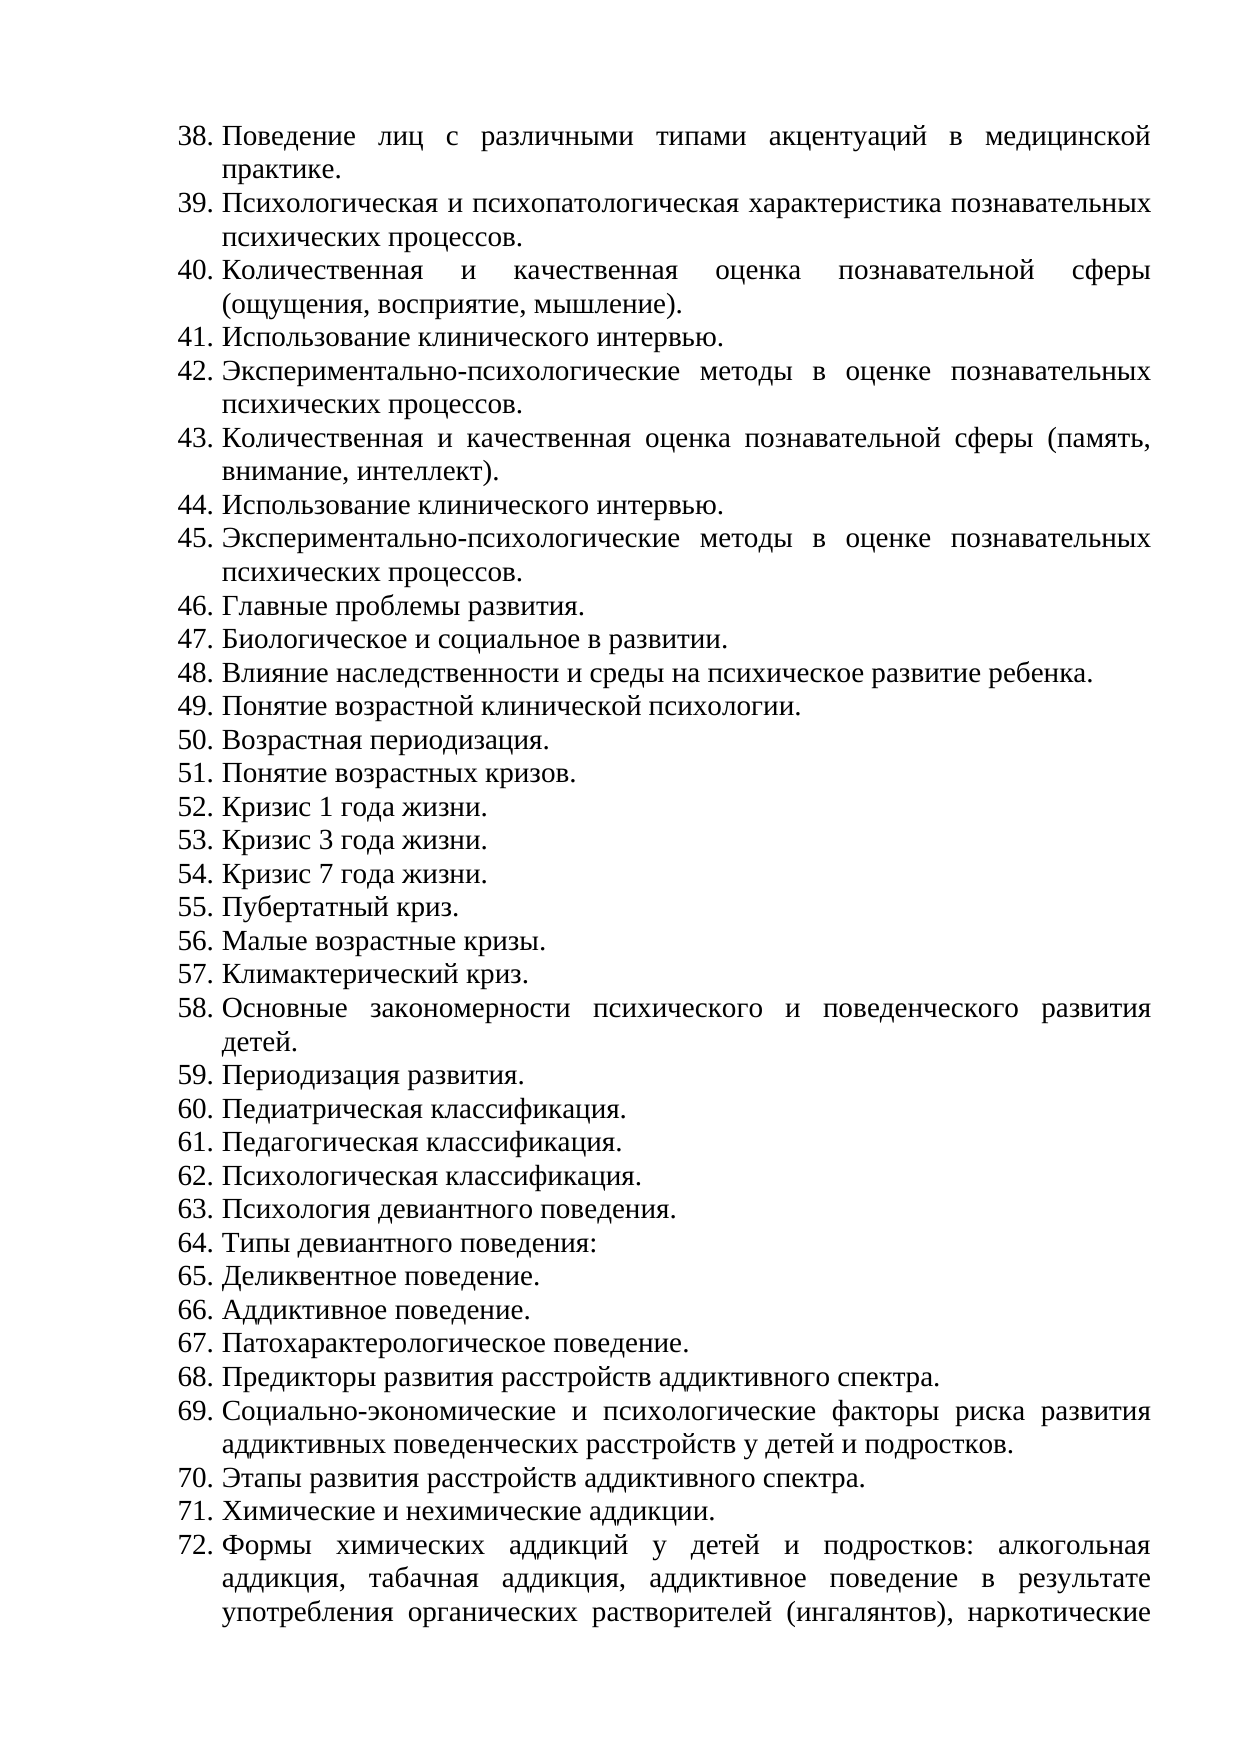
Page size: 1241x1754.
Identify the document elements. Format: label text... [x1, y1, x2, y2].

list Деликвентное поведение. [177, 1258, 1152, 1292]
list Использование клинического интервью. [177, 319, 1152, 353]
list Количественная и качественная оценка познавательной сферы (ощущения, восприятие, мышление). [177, 252, 1152, 319]
list Типы девиантного поведения: [177, 1225, 1152, 1258]
list Биологическое и социальное в развитии. [177, 621, 1152, 655]
list Малые возрастные кризы. [177, 923, 1152, 957]
list Количественная и качественная оценка познавательной сферы (память, внимание, интеллект). [177, 420, 1152, 487]
list Психологическая и психопатологическая характеристика познавательных психических процессов. [177, 185, 1152, 252]
list Поведение лиц с различными типами акцентуаций в медицинской практике. [177, 118, 1152, 185]
list Предикторы развития расстройств аддиктивного спектра. [177, 1359, 1152, 1393]
list Патохарактерологическое поведение. [177, 1326, 1152, 1359]
list Психология девиантного поведения. [177, 1191, 1152, 1225]
list Использование клинического интервью. [177, 487, 1152, 521]
list Главные проблемы развития. [177, 588, 1152, 621]
list Педагогическая классификация. [177, 1124, 1152, 1158]
list Социально-экономические и психологические факторы риска развития аддиктивных поведенческих расстройств у детей и подростков. [177, 1393, 1152, 1460]
list Кризис 3 года жизни. [177, 822, 1152, 856]
list Основные закономерности психического и поведенческого развития детей. [177, 990, 1152, 1057]
list Аддиктивное поведение. [177, 1292, 1152, 1326]
list Пубертатный криз. [177, 889, 1152, 923]
list Климактерический криз. [177, 957, 1152, 990]
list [177, 1527, 1152, 1627]
list Экспериментально-психологические методы в оценке познавательных психических процессов. [177, 521, 1152, 588]
list Экспериментально-психологические методы в оценке познавательных психических процессов. [177, 353, 1152, 420]
list Педиатрическая классификация. [177, 1091, 1152, 1124]
list Влияние наследственности и среды на психическое развитие ребенка. [177, 655, 1152, 688]
list Возрастная периодизация. [177, 722, 1152, 755]
list Кризис 1 года жизни. [177, 789, 1152, 822]
list Химические и нехимические аддикции. [177, 1493, 1152, 1527]
list Понятие возрастных кризов. [177, 755, 1152, 789]
list Кризис 7 года жизни. [177, 856, 1152, 889]
list Понятие возрастной клинической психологии. [177, 688, 1152, 722]
list Психологическая классификация. [177, 1158, 1152, 1191]
list Этапы развития расстройств аддиктивного спектра. [177, 1460, 1152, 1493]
list Периодизация развития. [177, 1057, 1152, 1091]
